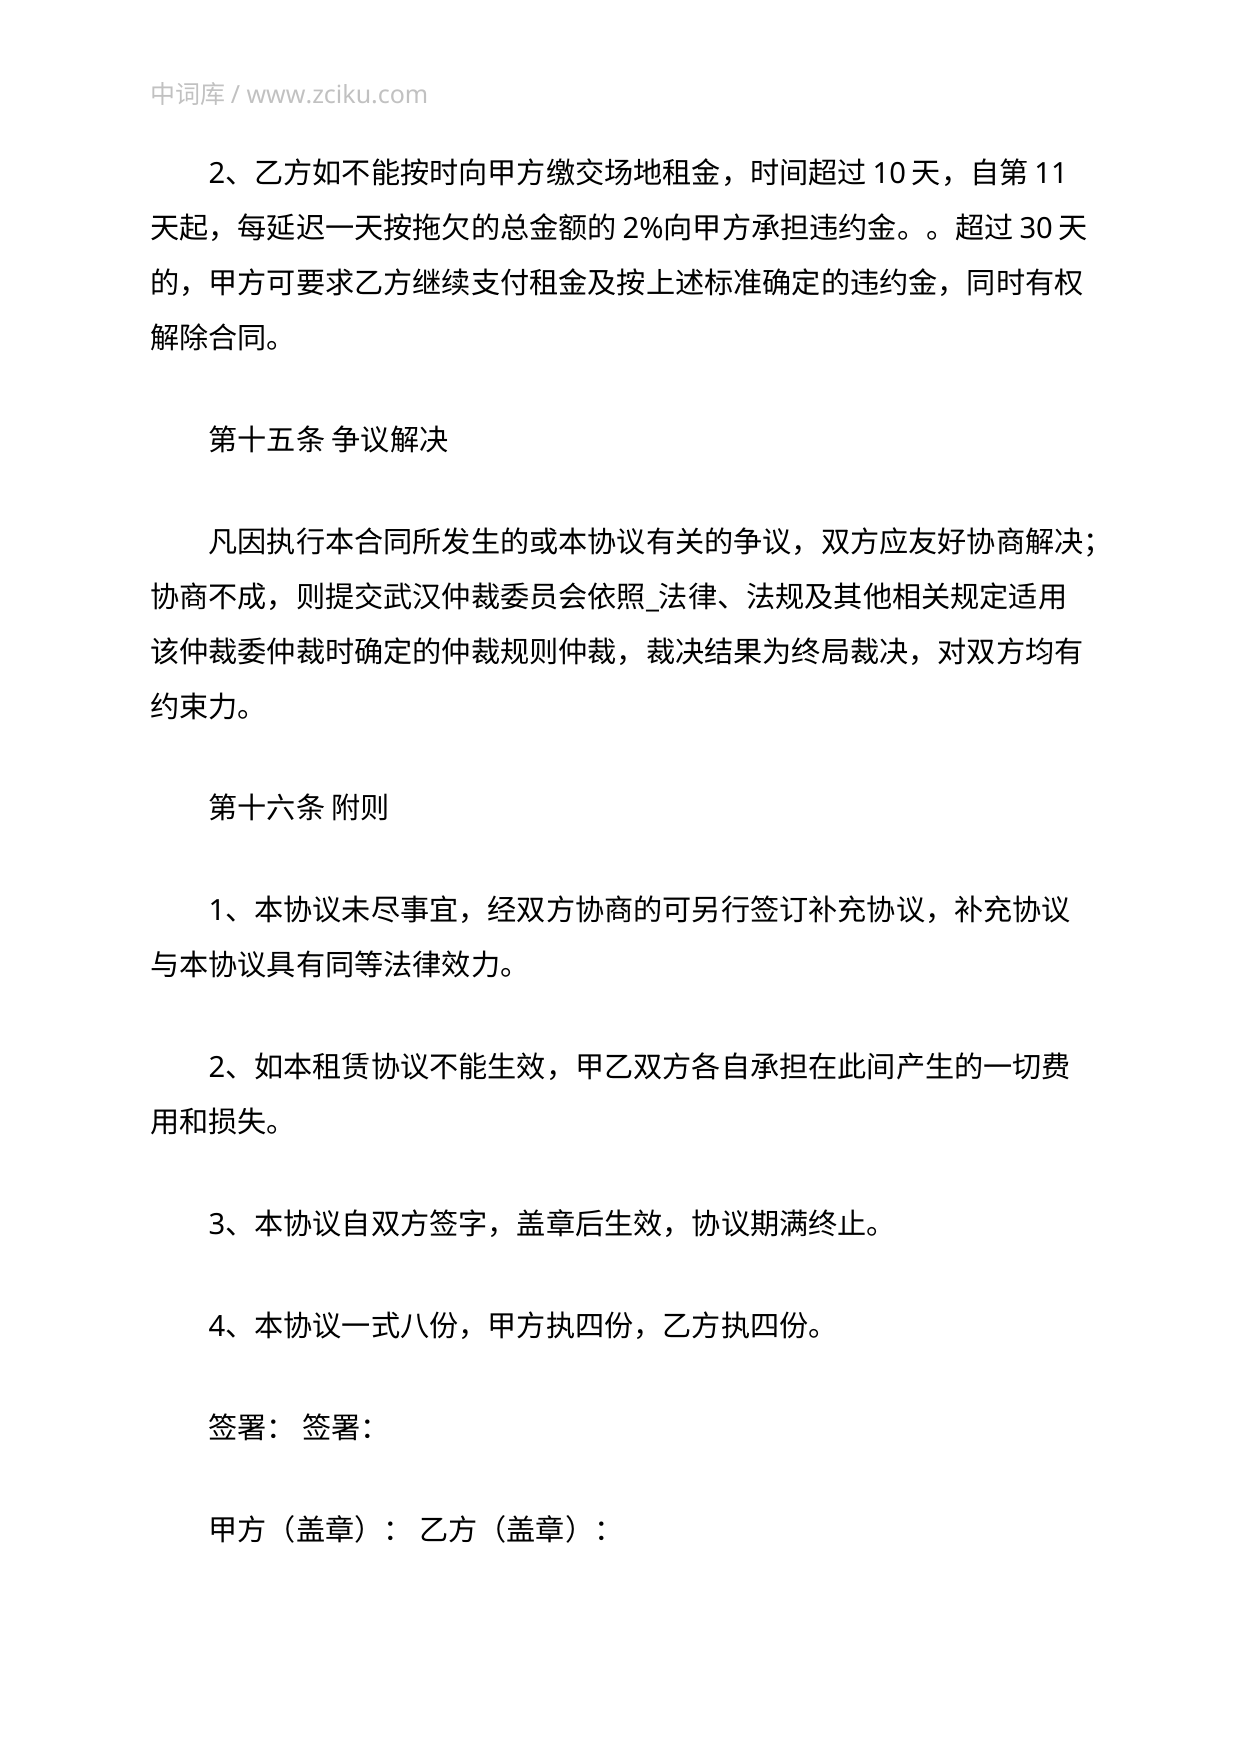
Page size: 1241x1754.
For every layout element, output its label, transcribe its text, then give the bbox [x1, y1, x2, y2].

text 3、本协议自双方签字，盖章后生效，协议期满终止。 [150, 1200, 1090, 1243]
text 凡因执行本合同所发生的或本协议有关的争议，双方应友好协商解决；协商不成，则提交武汉仲裁委员会依照_法律、法规及其他相关规定适用该仲裁委仲裁时确定的仲裁规则仲裁，裁决结果为终局裁决，对双方均有约束力。 [150, 518, 1090, 726]
text 甲方（盖章）： 乙方（盖章）： [150, 1506, 1090, 1548]
text 第十五条 争议解决 [150, 417, 1090, 459]
text 4、本协议一式八份，甲方执四份，乙方执四份。 [150, 1302, 1090, 1345]
text 2、如本租赁协议不能生效，甲乙双方各自承担在此间产生的一切费用和损失。 [150, 1043, 1090, 1141]
text 1、本协议未尽事宜，经双方协商的可另行签订补充协议，补充协议与本协议具有同等法律效力。 [150, 887, 1090, 984]
text 签署： 签署： [150, 1404, 1090, 1447]
text 2、乙方如不能按时向甲方缴交场地租金，时间超过10天，自第11天起，每延迟一天按拖欠的总金额的2%向甲方承担违约金。。超过30天的，甲方可要求乙方继续支付租金及按上述标准确定的违约金，同时有权解除合同。 [150, 150, 1090, 357]
text 第十六条 附则 [150, 785, 1090, 827]
